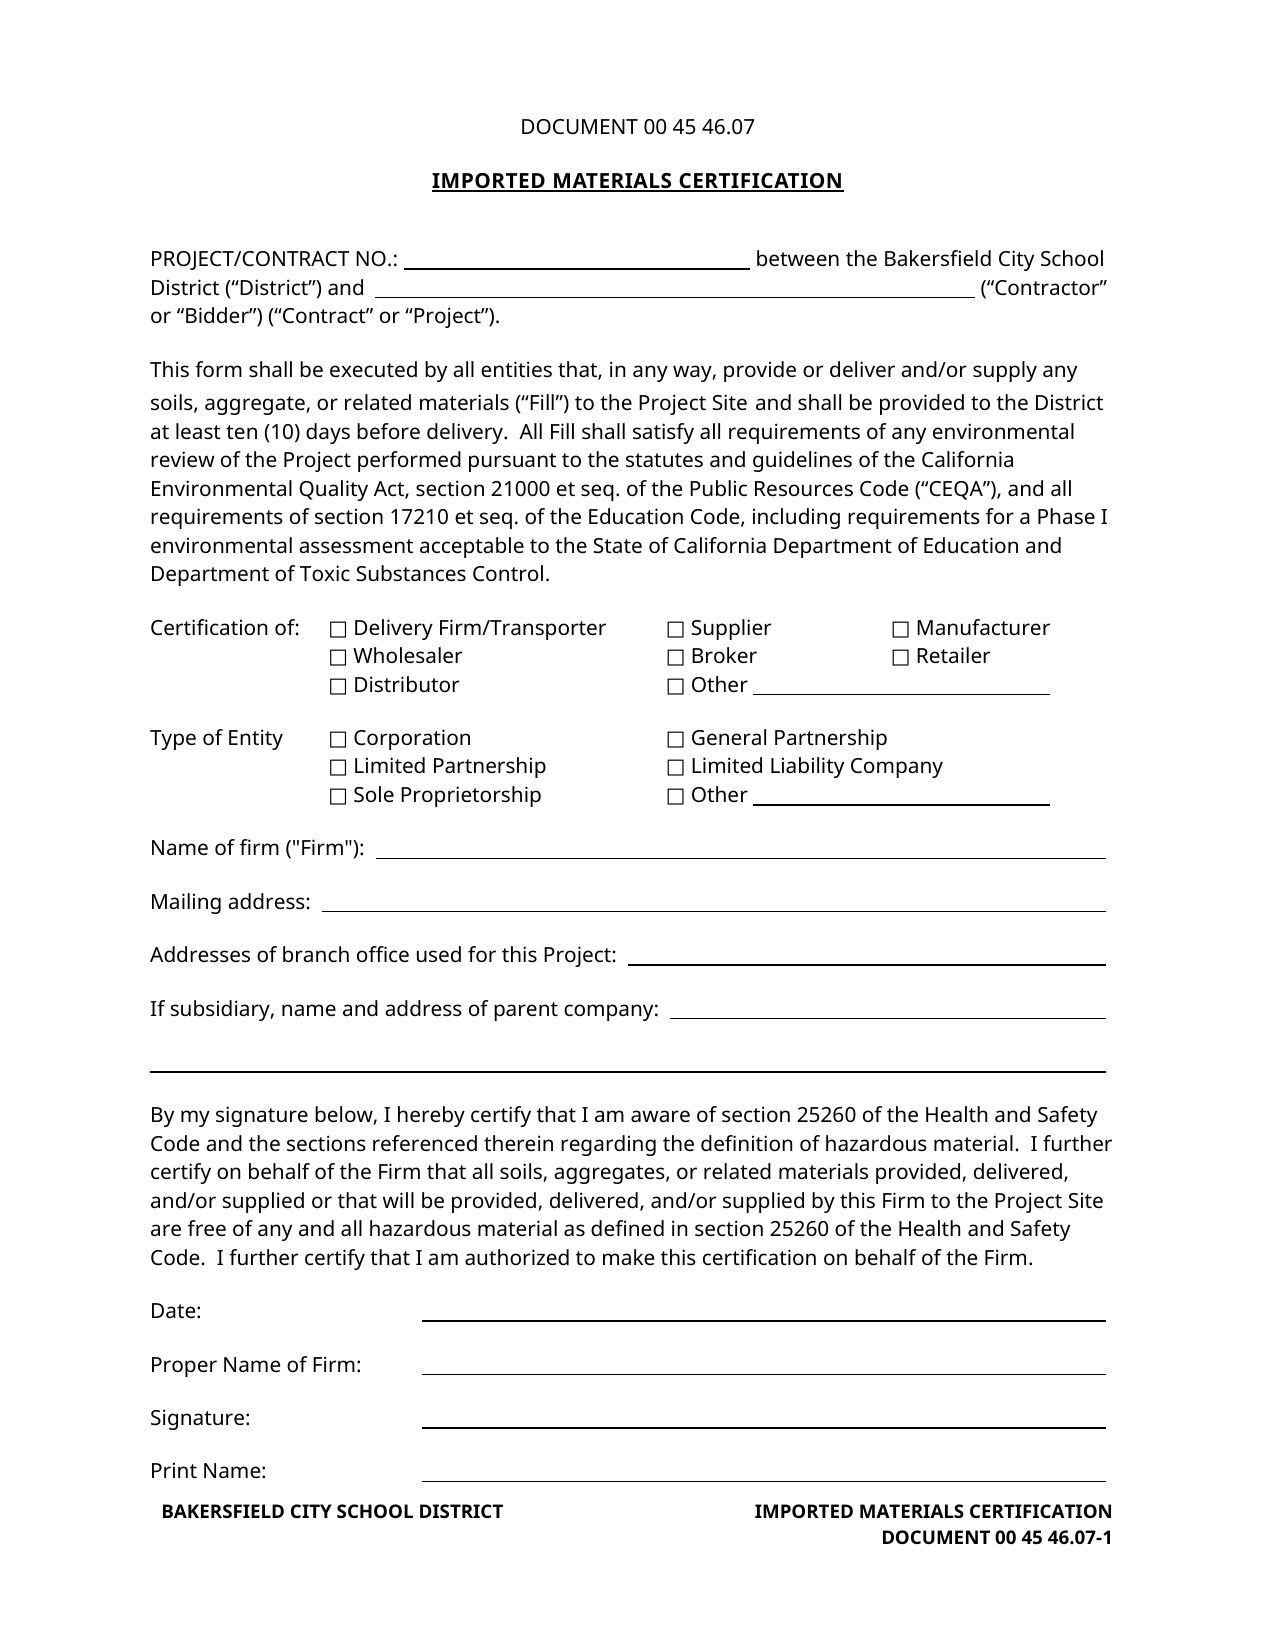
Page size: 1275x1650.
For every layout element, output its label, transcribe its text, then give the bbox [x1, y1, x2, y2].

text Mailing address: [150, 887, 1125, 915]
text □ Wholesaler □ Broker □ Retailer [150, 641, 1125, 670]
text This form shall be executed by all entities that, in any way, provide or deliver and/or supply any soils, aggregate, or related materials (“Fill”) to the Project Site and shall be provided to the District at least ten (10) days before delivery. All Fill shall satisfy all requirements of any environmental review of the Project performed pursuant to the statutes and guidelines of the California Environmental Quality Act, section 21000 et seq. of the Public Resources Code (“CEQA”), and all requirements of section 17210 et seq. of the Education Code, including requirements for a Phase I environmental assessment acceptable to the State of California Department of Education and Department of Toxic Substances Control. [150, 355, 1125, 588]
text Certification of: □ Delivery Firm/Transporter □ Supplier □ Manufacturer [150, 613, 1125, 641]
text Name of firm ("Firm"): [150, 833, 1125, 862]
text □ Distributor □ Other [150, 670, 1125, 698]
text If subsidiary, name and address of parent company: [150, 994, 1125, 1022]
text Date: [150, 1296, 1125, 1325]
text Proper Name of Firm: [150, 1350, 1125, 1378]
text □ Limited Partnership □ Limited Liability Company [150, 752, 1125, 780]
text Print Name: [150, 1457, 1125, 1485]
text Signature: [150, 1403, 1125, 1432]
text DOCUMENT 00 45 46.07 [150, 112, 1125, 141]
text Addresses of branch office used for this Project: [150, 940, 1125, 969]
text By my signature below, I hereby certify that I am aware of section 25260 of the Health and Safety Code and the sections referenced therein regarding the definition of hazardous material. I further certify on behalf of the Firm that all soils, aggregates, or related materials provided, delivered, and/or supplied or that will be provided, delivered, and/or supplied by this Firm to the Project Site are free of any and all hazardous material as defined in section 25260 of the Health and Safety Code. I further certify that I am authorized to make this certification on behalf of the Firm. [150, 1101, 1125, 1271]
text Type of Entity □ Corporation □ General Partnership [150, 723, 1125, 752]
text □ Sole Proprietorship □ Other [150, 780, 1125, 808]
text PROJECT/CONTRACT NO.: between the Bakersfield City School District (“District”) and (“Contractor” or “Bidder”) (“Contract” or “Project”). [150, 244, 1125, 330]
title IMPORTED MATERIALS CERTIFICATION [150, 166, 1125, 194]
